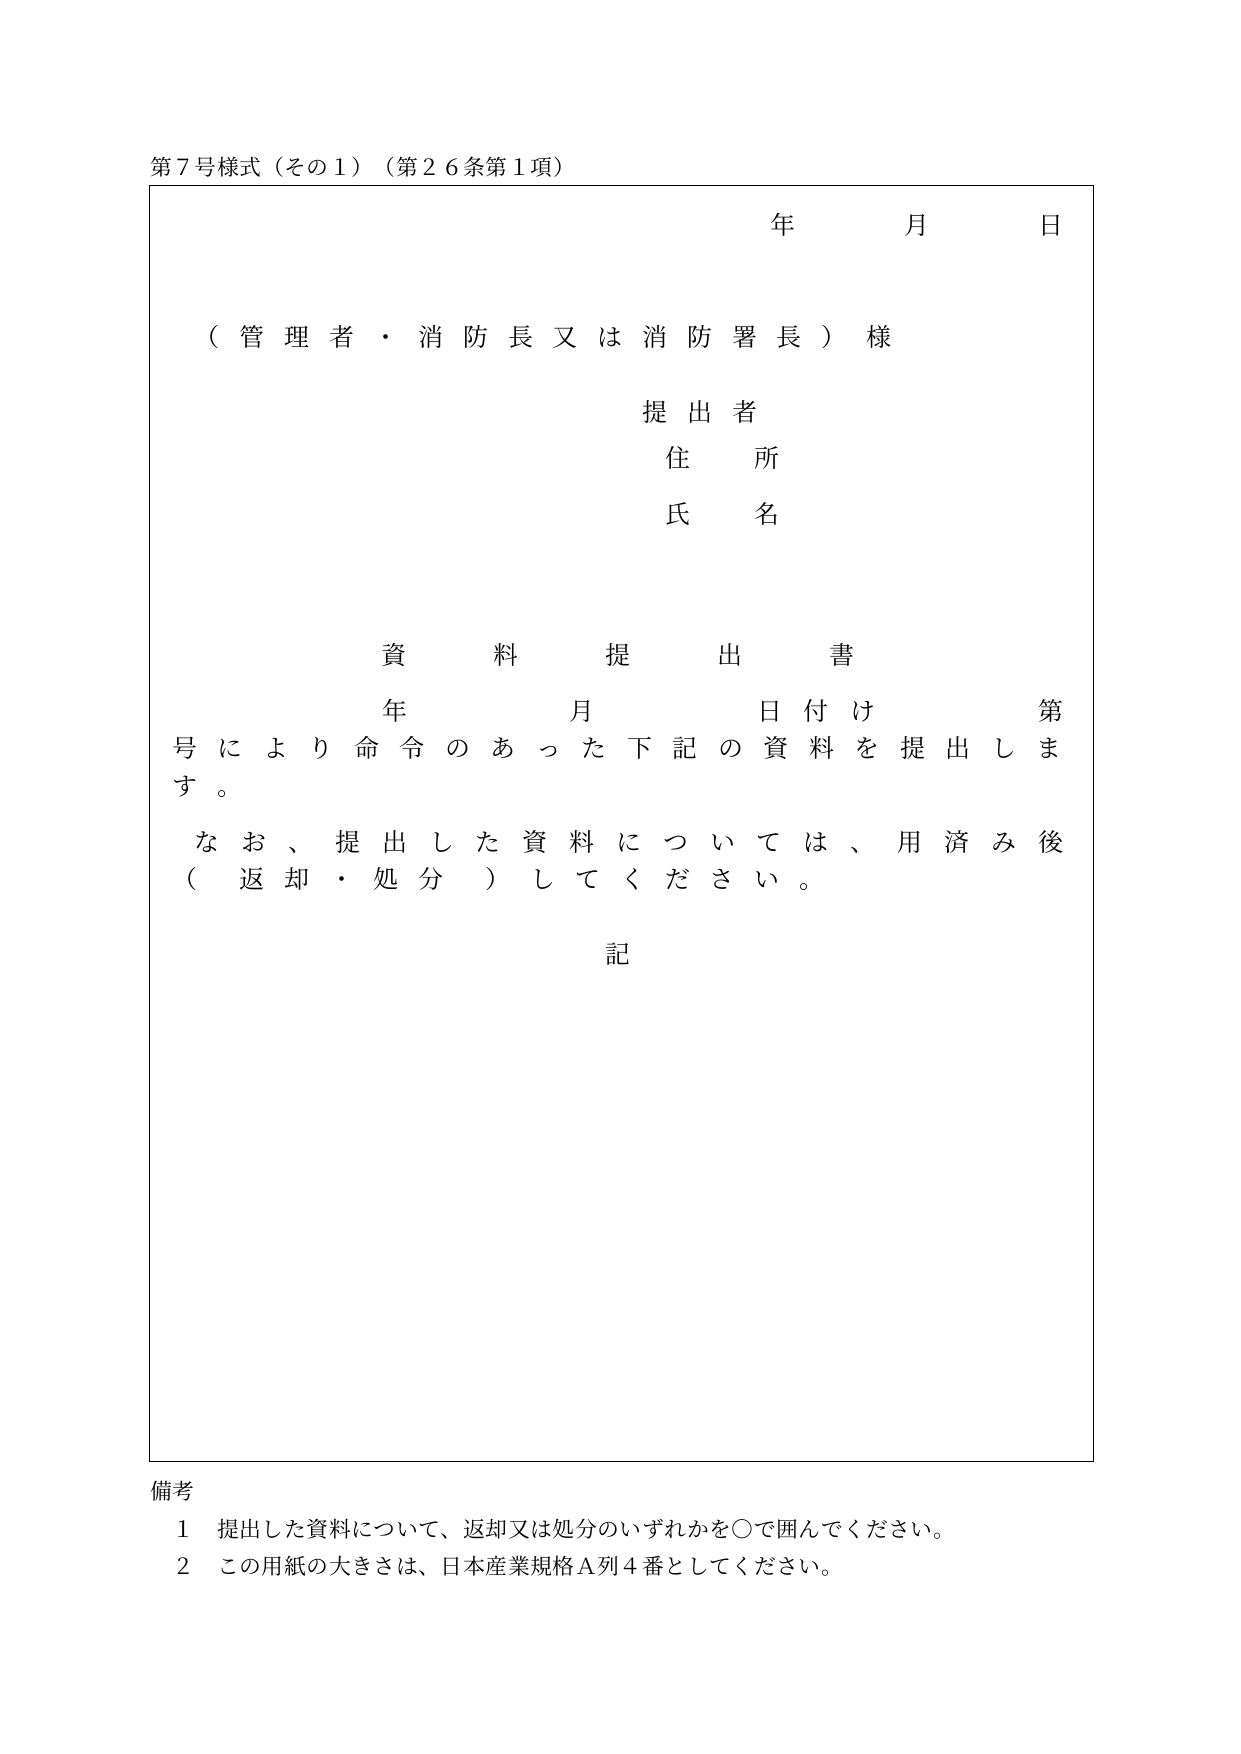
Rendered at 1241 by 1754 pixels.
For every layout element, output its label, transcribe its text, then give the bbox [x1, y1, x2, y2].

text 備考 [150, 1472, 1090, 1509]
text １ 提出した資料について、返却又は処分のいずれかを○で囲んでください。 [150, 1509, 1090, 1546]
text 第７号様式（その１）（第２６条第１項） [150, 148, 1090, 185]
text ２ この用紙の大きさは、日本産業規格Ａ列４番としてください。 [150, 1546, 1090, 1584]
table_header 年 月 日 （管理者・消防長又は消防署長）様 提出者 住 所 氏 名 資 料 提 出 書 年 月 日付け 第 号により命令のあった下記の資料を提出します。 なお、提出した資料については、用済み後（ 返却・処分 ）してください。 記 [150, 186, 1093, 1461]
